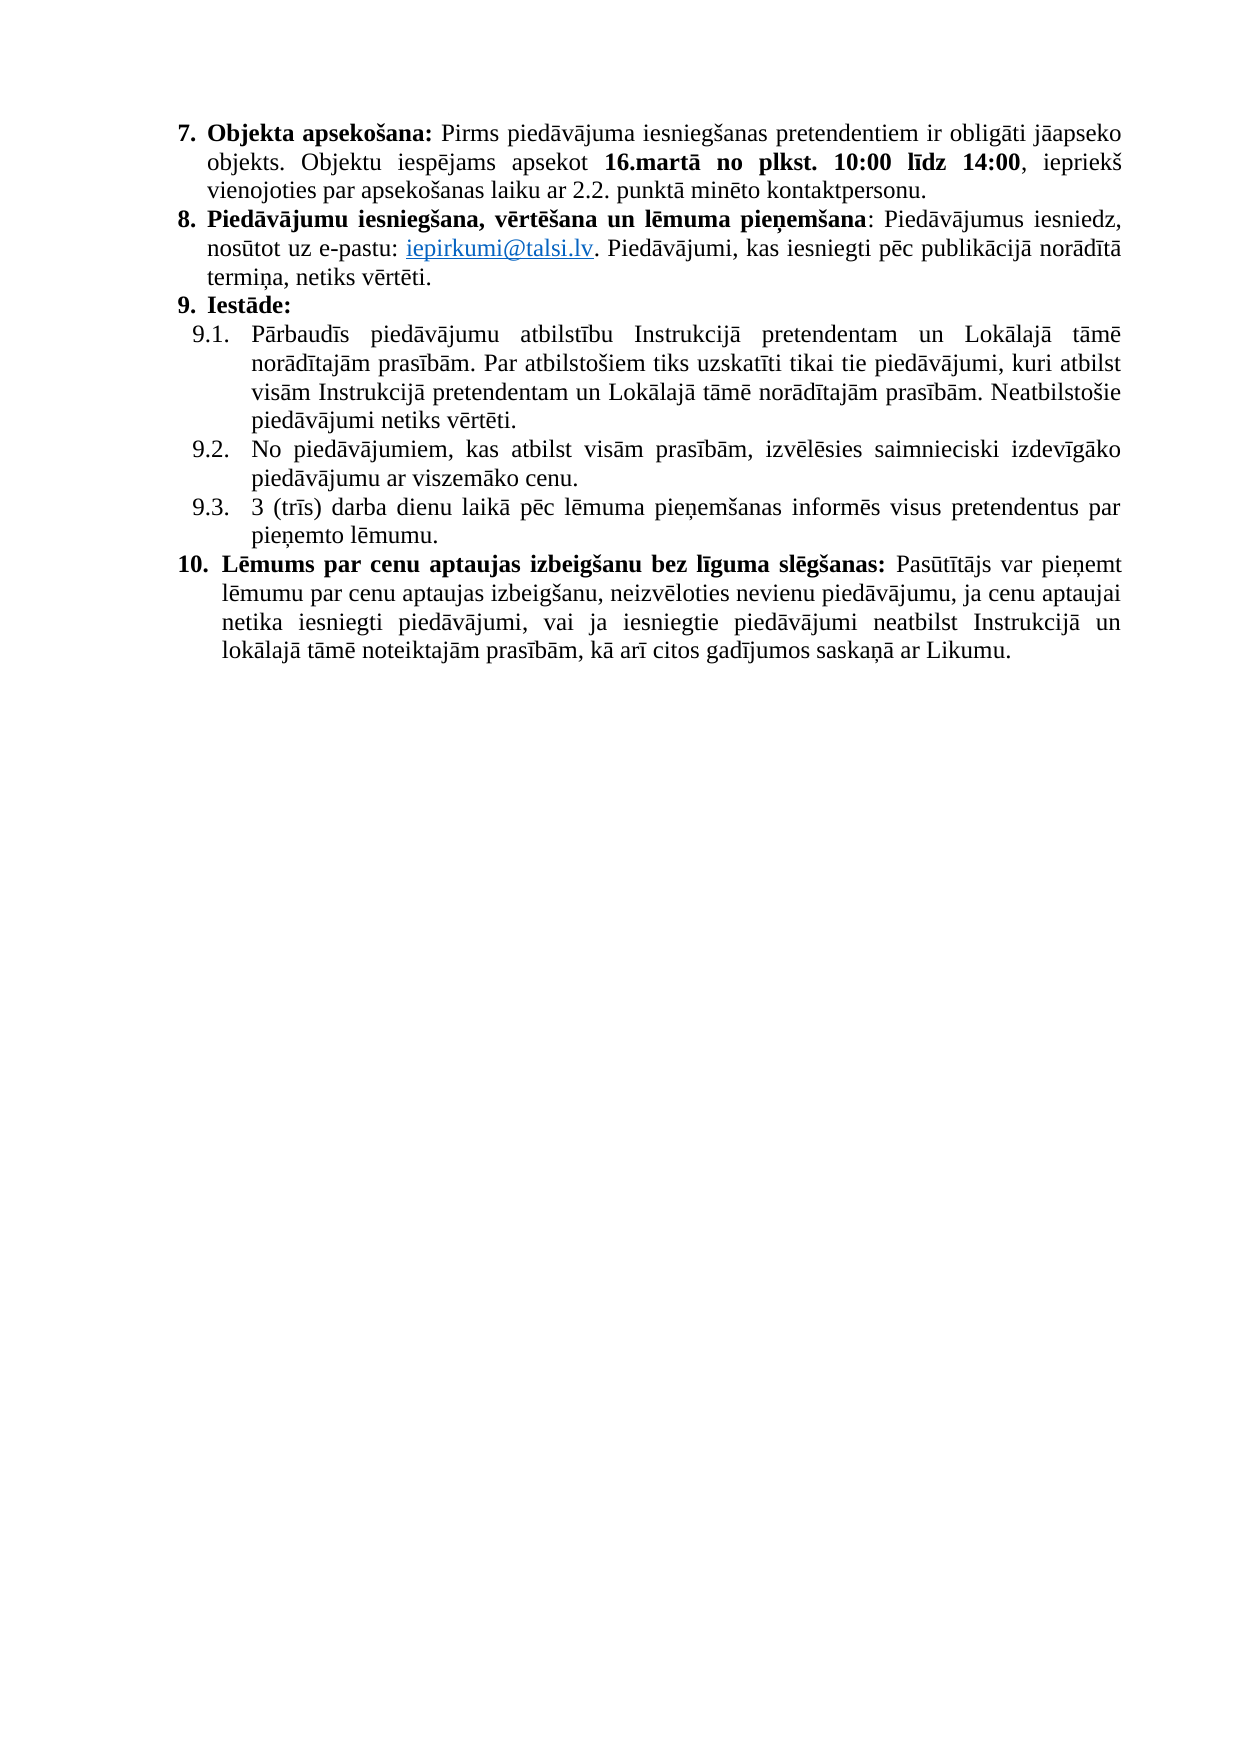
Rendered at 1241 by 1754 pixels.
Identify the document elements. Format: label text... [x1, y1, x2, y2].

list 3 (trīs) darba dienu laikā pēc lēmuma pieņemšanas informēs visus pretendentus par pieņemto lēmumu. [192, 492, 1122, 549]
list Piedāvājumu iesniegšana, vērtēšana un lēmuma pieņemšana: Piedāvājumus iesniedz, nosūtot uz e-pastu: iepirkumi@talsi.lv. Piedāvājumi, kas iesniegti pēc publikācijā norādītā termiņa, netiks vērtēti. [177, 204, 1122, 291]
list Lēmums par cenu aptaujas izbeigšanu bez līguma slēgšanas: Pasūtītājs var pieņemt lēmumu par cenu aptaujas izbeigšanu, neizvēloties nevienu piedāvājumu, ja cenu aptaujai netika iesniegti piedāvājumi, vai ja iesniegtie piedāvājumi neatbilst Instrukcijā un lokālajā tāmē noteiktajām prasībām, kā arī citos gadījumos saskaņā ar Likumu. [177, 549, 1122, 664]
list No piedāvājumiem, kas atbilst visām prasībām, izvēlēsies saimnieciski izdevīgāko piedāvājumu ar viszemāko cenu. [192, 434, 1122, 492]
list Iestāde: [177, 291, 1122, 319]
list Pārbaudīs piedāvājumu atbilstību Instrukcijā pretendentam un Lokālajā tāmē norādītajām prasībām. Par atbilstošiem tiks uzskatīti tikai tie piedāvājumi, kuri atbilst visām Instrukcijā pretendentam un Lokālajā tāmē norādītajām prasībām. Neatbilstošie piedāvājumi netiks vērtēti. [192, 319, 1122, 434]
list Objekta apsekošana: Pirms piedāvājuma iesniegšanas pretendentiem ir obligāti jāapseko objekts. Objektu iespējams apsekot 16.martā no plkst. 10:00 līdz 14:00, iepriekš vienojoties par apsekošanas laiku ar 2.2. punktā minēto kontaktpersonu. [177, 118, 1122, 204]
